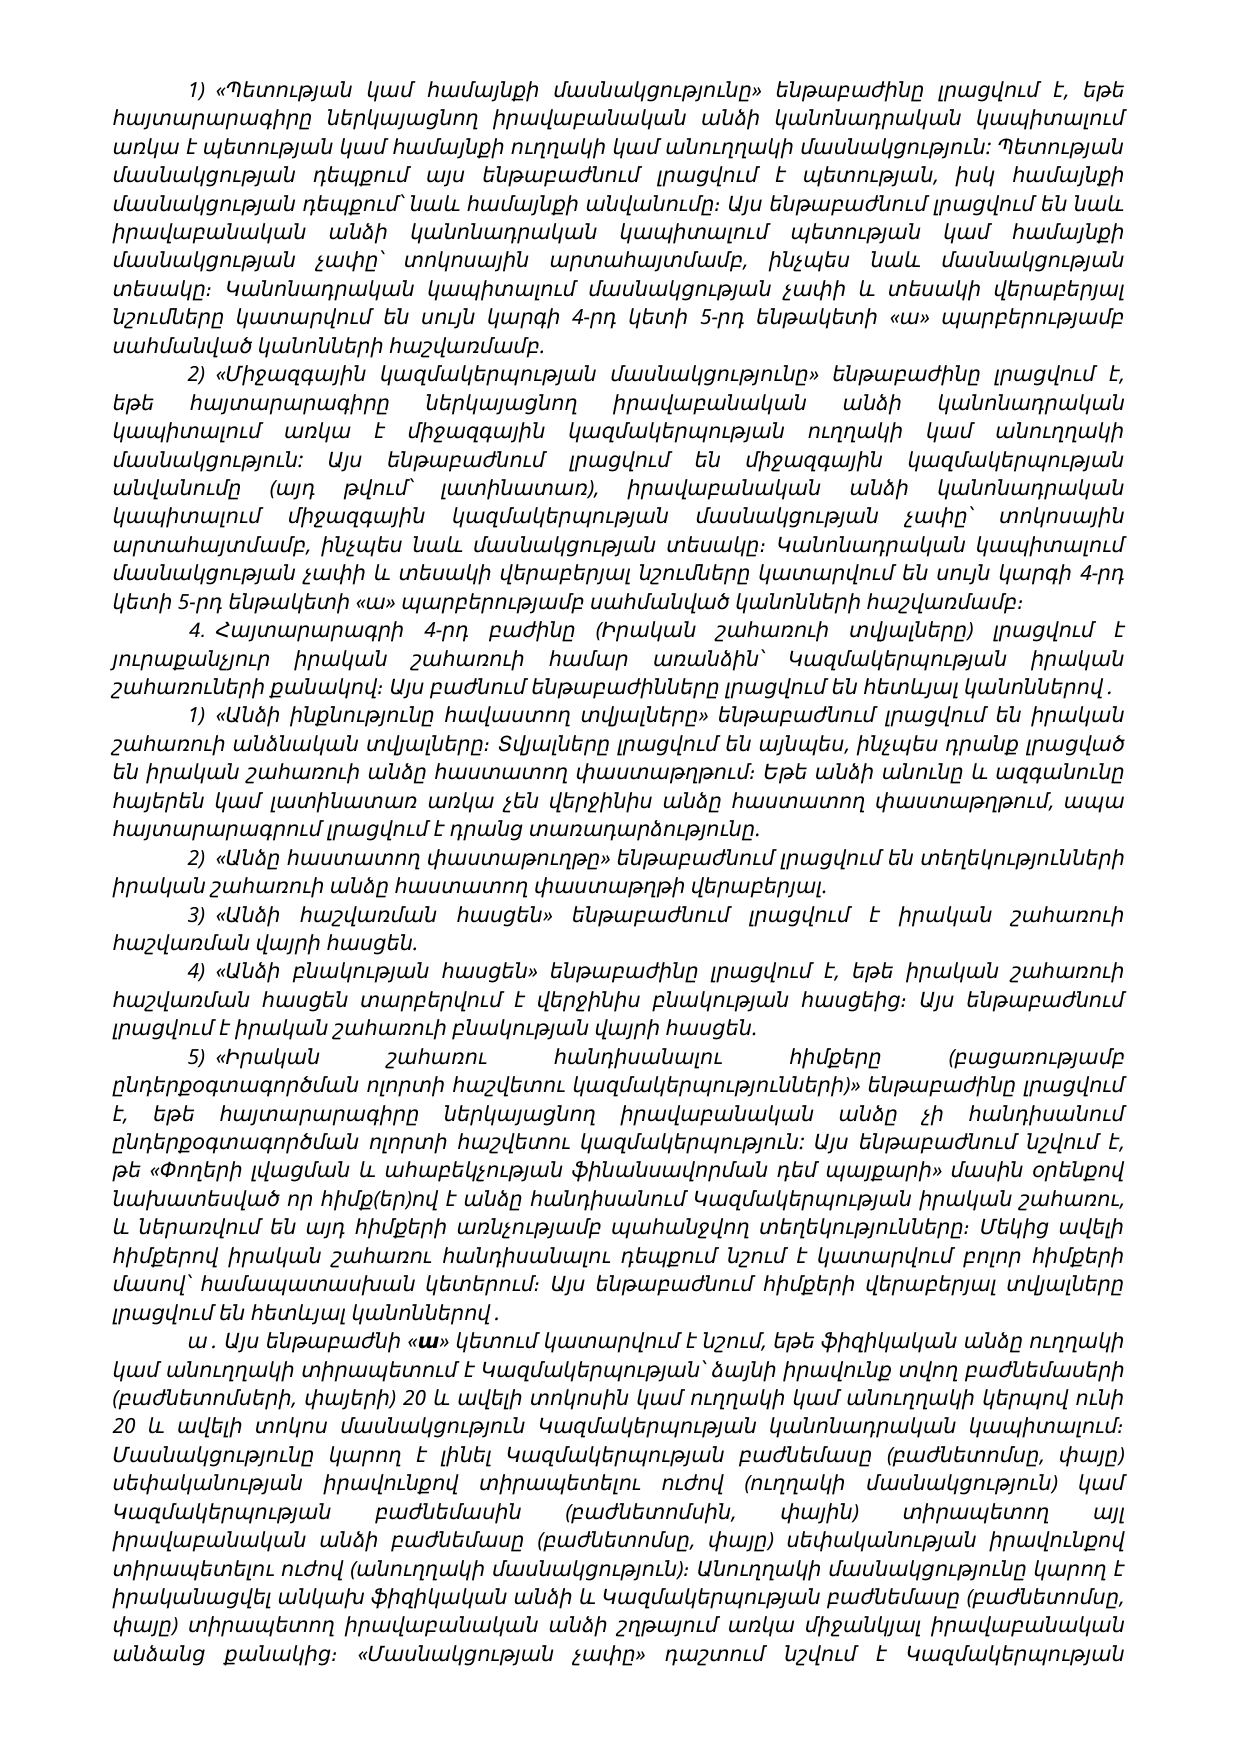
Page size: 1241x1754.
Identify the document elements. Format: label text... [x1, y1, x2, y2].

list «Պետության կամ համայնքի մասնակցությունը» ենթաբաժինը լրացվում է, եթե հայտարարագիրը ներկայացնող իրավաբանական անձի կանոնադրական կապիտալում առկա է պետության կամ համայնքի ուղղակի կամ անուղղակի մասնակցություն: Պետության մասնակցության դեպքում այս ենթաբաժնում լրացվում է պետության, իսկ համայնքի մասնակցության դեպքում՝ նաև համայնքի անվանումը։ Այս ենթաբաժնում լրացվում են նաև իրավաբանական անձի կանոնադրական կապիտալում պետության կամ համայնքի մասնակցության չափը՝ տոկոսային արտահայտմամբ, ինչպես նաև մասնակցության տեսակը։ Կանոնադրական կապիտալում մասնակցության չափի և տեսակի վերաբերյալ նշումները կատարվում են սույն կարգի 4-րդ կետի 5-րդ ենթակետի «ա» պարբերությամբ սահմանված կանոնների հաշվառմամբ. [112, 75, 1128, 359]
list «Իրական շահառու հանդիսանալու հիմքերը (բացառությամբ ընդերքօգտագործման ոլորտի հաշվետու կազմակերպությունների)» ենթաբաժինը լրացվում է, եթե հայտարարագիրը ներկայացնող իրավաբանական անձը չի հանդիսանում ընդերքօգտագործման ոլորտի հաշվետու կազմակերպություն: Այս ենթաբաժնում նշվում է, թե «Փողերի լվացման և ահաբեկչության ֆինանսավորման դեմ պայքարի» մասին օրենքով նախատեսված որ հիմք(եր)ով է անձը հանդիսանում Կազմակերպության իրական շահառու, և ներառվում են այդ հիմքերի առնչությամբ պահանջվող տեղեկությունները։ Մեկից ավելի հիմքերով իրական շահառու հանդիսանալու դեպքում նշում է կատարվում բոլոր հիմքերի մասով՝ համապատասխան կետերում։ Այս ենթաբաժնում հիմքերի վերաբերյալ տվյալները լրացվում են հետևյալ կանոններով․ [112, 1042, 1128, 1326]
list «Միջազգային կազմակերպության մասնակցությունը» ենթաբաժինը լրացվում է, եթե հայտարարագիրը ներկայացնող իրավաբանական անձի կանոնադրական կապիտալում առկա է միջազգային կազմակերպության ուղղակի կամ անուղղակի մասնակցություն: Այս ենթաբաժնում լրացվում են միջազգային կազմակերպության անվանումը (այդ թվում՝ լատինատառ), իրավաբանական անձի կանոնադրական կապիտալում միջազգային կազմակերպության մասնակցության չափը՝ տոկոսային արտահայտմամբ, ինչպես նաև մասնակցության տեսակը։ Կանոնադրական կապիտալում մասնակցության չափի և տեսակի վերաբերյալ նշումները կատարվում են սույն կարգի 4-րդ կետի 5-րդ ենթակետի «ա» պարբերությամբ սահմանված կանոնների հաշվառմամբ։ [112, 359, 1128, 615]
list «Անձի հաշվառման հասցեն» ենթաբաժնում լրացվում է իրական շահառուի հաշվառման վայրի հասցեն. [112, 900, 1128, 957]
list «Անձի բնակության հասցեն» ենթաբաժինը լրացվում է, եթե իրական շահառուի հաշվառման հասցեն տարբերվում է վերջինիս բնակության հասցեից։ Այս ենթաբաժնում լրացվում է իրական շահառուի բնակության վայրի հասցեն. [112, 957, 1128, 1042]
list «Անձի ինքնությունը հավաստող տվյալները» ենթաբաժնում լրացվում են իրական շահառուի անձնական տվյալները։ Տվյալները լրացվում են այնպես, ինչպես դրանք լրացված են իրական շահառուի անձը հաստատող փաստաթղթում։ Եթե անձի անունը և ազգանունը հայերեն կամ լատինատառ առկա չեն վերջինիս անձը հաստատող փաստաթղթում, ապա հայտարարագրում լրացվում է դրանց տառադարձությունը. [112, 701, 1128, 843]
list Հայտարարագրի 4-րդ բաժինը (Իրական շահառուի տվյալները) լրացվում է յուրաքանչյուր իրական շահառուի համար առանձին՝ Կազմակերպության իրական շահառուների քանակով։ Այս բաժնում ենթաբաժինները լրացվում են հետևյալ կանոններով․ [112, 615, 1128, 701]
list «Անձը հաստատող փաստաթուղթը» ենթաբաժնում լրացվում են տեղեկությունների իրական շահառուի անձը հաստատող փաստաթղթի վերաբերյալ. [112, 843, 1128, 900]
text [112, 1326, 1128, 1667]
